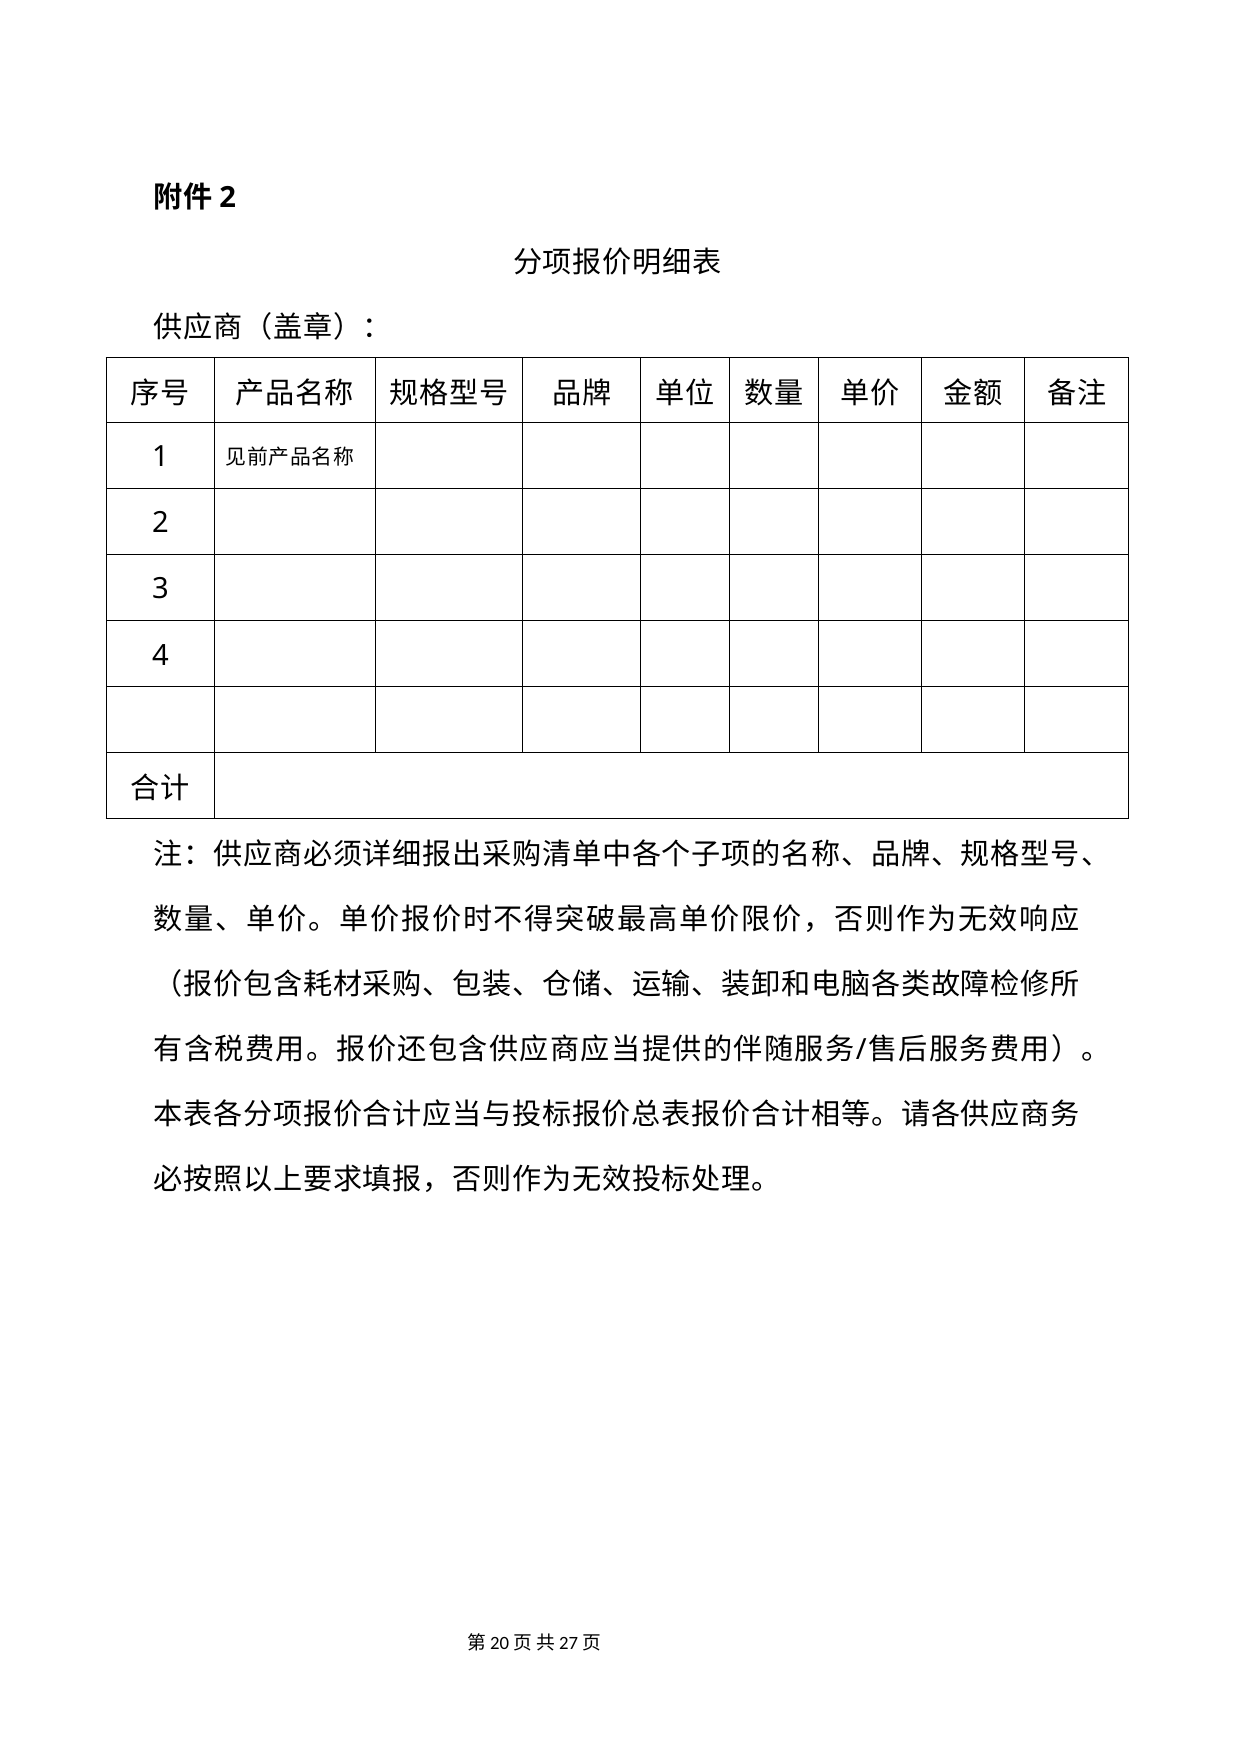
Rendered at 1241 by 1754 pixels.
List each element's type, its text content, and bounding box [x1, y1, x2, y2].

table_cell [922, 489, 933, 554]
table_cell [629, 621, 640, 686]
table_cell [215, 621, 225, 686]
table_cell [1025, 687, 1036, 752]
text 注：供应商必须详细报出采购清单中各个子项的名称、品牌、规格型号、数量、单价。单价报价时不得突破最高单价限价，否则作为无效响应（报价包含耗材采购、包装、仓储、运输、装卸和电脑各类故障检修所有含税费用。报价还包含供应商应当提供的伴随服务/售后服务费用）。本表各分项报价合计应当与投标报价总表报价合计相等。请各供应商务必按照以上要求填报，否则作为无效投标处理。 [153, 819, 1081, 1209]
table_cell [511, 621, 522, 686]
table_cell [629, 489, 640, 554]
text 分项报价明细表 [153, 227, 1081, 292]
table_cell [718, 621, 729, 686]
table_cell [807, 621, 818, 686]
table_cell [1117, 423, 1128, 488]
table_cell [376, 687, 386, 752]
table_cell [819, 423, 829, 488]
table_cell [718, 687, 729, 752]
table_cell [523, 687, 534, 752]
table_cell [376, 489, 386, 554]
table_cell [1013, 489, 1024, 554]
table_cell [1117, 555, 1128, 620]
table_cell [910, 423, 921, 488]
table_cell [1025, 621, 1036, 686]
table_cell [910, 555, 921, 620]
table_cell [523, 555, 534, 620]
table_cell [523, 621, 534, 686]
table_cell [807, 489, 818, 554]
table_cell [1013, 687, 1024, 752]
table_cell [511, 687, 522, 752]
table_cell 见前产品名称 [215, 423, 375, 488]
text 供应商（盖章）： [153, 292, 1081, 357]
table_cell [910, 621, 921, 686]
table_cell [1117, 621, 1128, 686]
table_cell [641, 555, 652, 620]
table_cell [215, 555, 225, 620]
table_cell [922, 555, 933, 620]
table_cell [718, 489, 729, 554]
table_cell [641, 423, 652, 488]
table_cell [819, 621, 829, 686]
table_cell [730, 555, 741, 620]
table_cell [107, 687, 117, 752]
table_cell [364, 621, 375, 686]
table_cell [910, 687, 921, 752]
table_cell [364, 555, 375, 620]
table_cell [718, 555, 729, 620]
table_cell [819, 555, 829, 620]
table_cell [730, 423, 741, 488]
text 附件2 [153, 162, 1081, 227]
table_cell [910, 489, 921, 554]
table_cell [641, 489, 652, 554]
table_cell [511, 555, 522, 620]
table_cell [523, 423, 534, 488]
table_cell [511, 489, 522, 554]
table_cell [1013, 555, 1024, 620]
table_cell [922, 423, 933, 488]
table_cell [215, 687, 225, 752]
table_cell [819, 687, 829, 752]
table_cell [523, 489, 534, 554]
table_cell [1025, 489, 1036, 554]
table_cell [1013, 621, 1024, 686]
table_cell [1117, 687, 1128, 752]
table_cell [376, 621, 386, 686]
table_cell [819, 489, 829, 554]
table_cell [922, 621, 933, 686]
table_cell [215, 489, 225, 554]
table_cell [364, 489, 375, 554]
table_cell [376, 423, 386, 488]
table_cell [730, 621, 741, 686]
table_cell [730, 489, 741, 554]
table_cell [641, 687, 652, 752]
table_cell [1025, 423, 1036, 488]
table_cell [807, 687, 818, 752]
table_cell [1117, 489, 1128, 554]
table_cell [730, 687, 741, 752]
table_cell [629, 555, 640, 620]
table_cell [376, 555, 386, 620]
table_cell [1117, 753, 1128, 818]
table_cell [203, 687, 214, 752]
table_cell [364, 687, 375, 752]
table_cell [1025, 555, 1036, 620]
table_cell [215, 753, 225, 818]
table_cell [807, 555, 818, 620]
table_cell [807, 423, 818, 488]
table_cell [922, 687, 933, 752]
table_cell [629, 423, 640, 488]
table_cell [1013, 423, 1024, 488]
table_cell [718, 423, 729, 488]
table_cell [641, 621, 652, 686]
table_cell [511, 423, 522, 488]
table_cell [629, 687, 640, 752]
